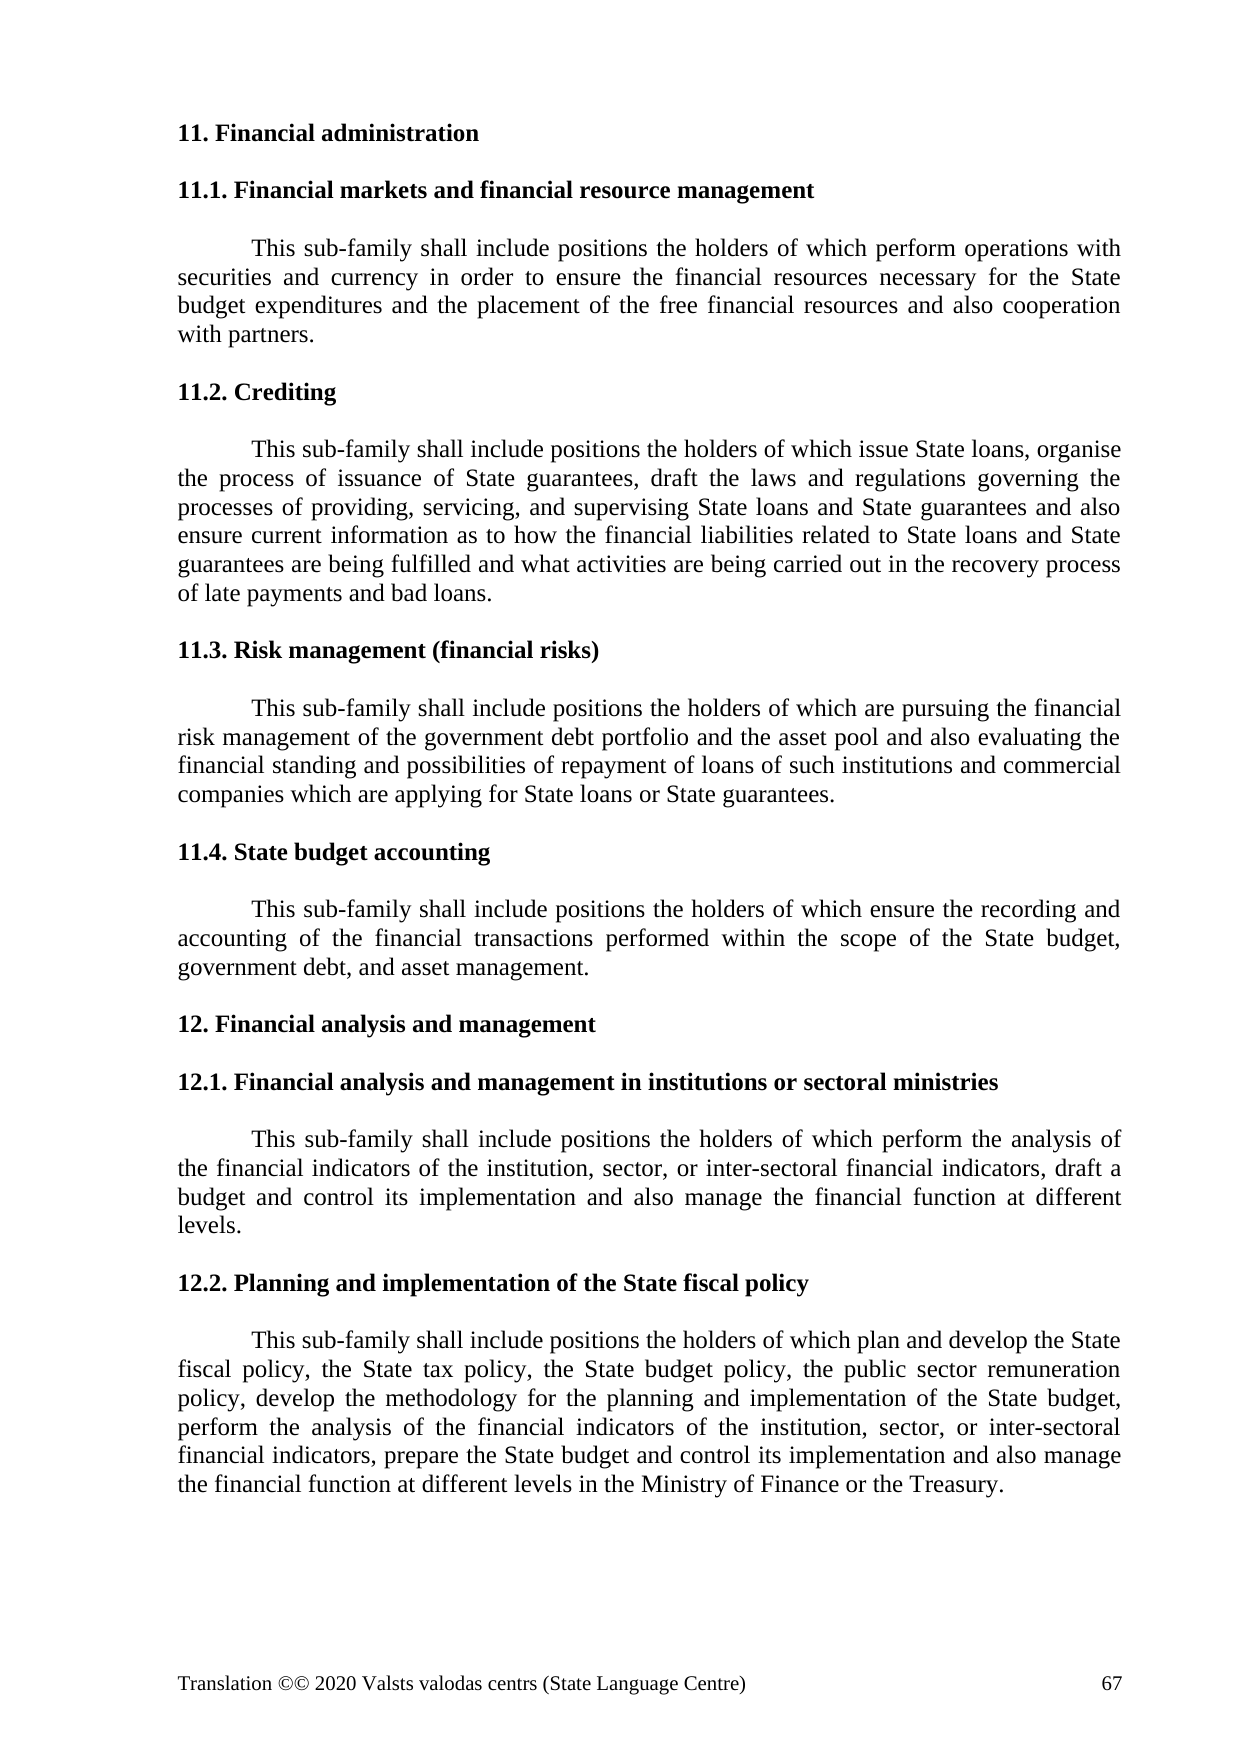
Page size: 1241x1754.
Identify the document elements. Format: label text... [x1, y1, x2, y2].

text 12. Financial analysis and management [177, 1009, 1122, 1038]
text This sub-family shall include positions the holders of which ensure the recording and accounting of the financial transactions performed within the scope of the State budget, government debt, and asset management. [177, 894, 1122, 981]
text 12.2. Planning and implementation of the State fiscal policy [177, 1268, 1122, 1297]
text 11.4. State budget accounting [177, 837, 1122, 866]
text This sub-family shall include positions the holders of which issue State loans, organise the process of issuance of State guarantees, draft the laws and regulations governing the processes of providing, servicing, and supervising State loans and State guarantees and also ensure current information as to how the financial liabilities related to State loans and State guarantees are being fulfilled and what activities are being carried out in the recovery process of late payments and bad loans. [177, 434, 1122, 607]
text 11.2. Crediting [177, 377, 1122, 406]
text 12.1. Financial analysis and management in institutions or sectoral ministries [177, 1067, 1122, 1096]
text 11. Financial administration [177, 118, 1122, 147]
text This sub-family shall include positions the holders of which plan and develop the State fiscal policy, the State tax policy, the State budget policy, the public sector remuneration policy, develop the methodology for the planning and implementation of the State budget, perform the analysis of the financial indicators of the institution, sector, or inter-sectoral financial indicators, prepare the State budget and control its implementation and also manage the financial function at different levels in the Ministry of Finance or the Treasury. [177, 1326, 1122, 1498]
text This sub-family shall include positions the holders of which perform the analysis of the financial indicators of the institution, sector, or inter-sectoral financial indicators, draft a budget and control its implementation and also manage the financial function at different levels. [177, 1124, 1122, 1239]
text This sub-family shall include positions the holders of which are pursuing the financial risk management of the government debt portfolio and the asset pool and also evaluating the financial standing and possibilities of repayment of loans of such institutions and commercial companies which are applying for State loans or State guarantees. [177, 693, 1122, 808]
text 11.3. Risk management (financial risks) [177, 636, 1122, 664]
text 11.1. Financial markets and financial resource management [177, 176, 1122, 204]
text This sub-family shall include positions the holders of which perform operations with securities and currency in order to ensure the financial resources necessary for the State budget expenditures and the placement of the free financial resources and also cooperation with partners. [177, 233, 1122, 348]
